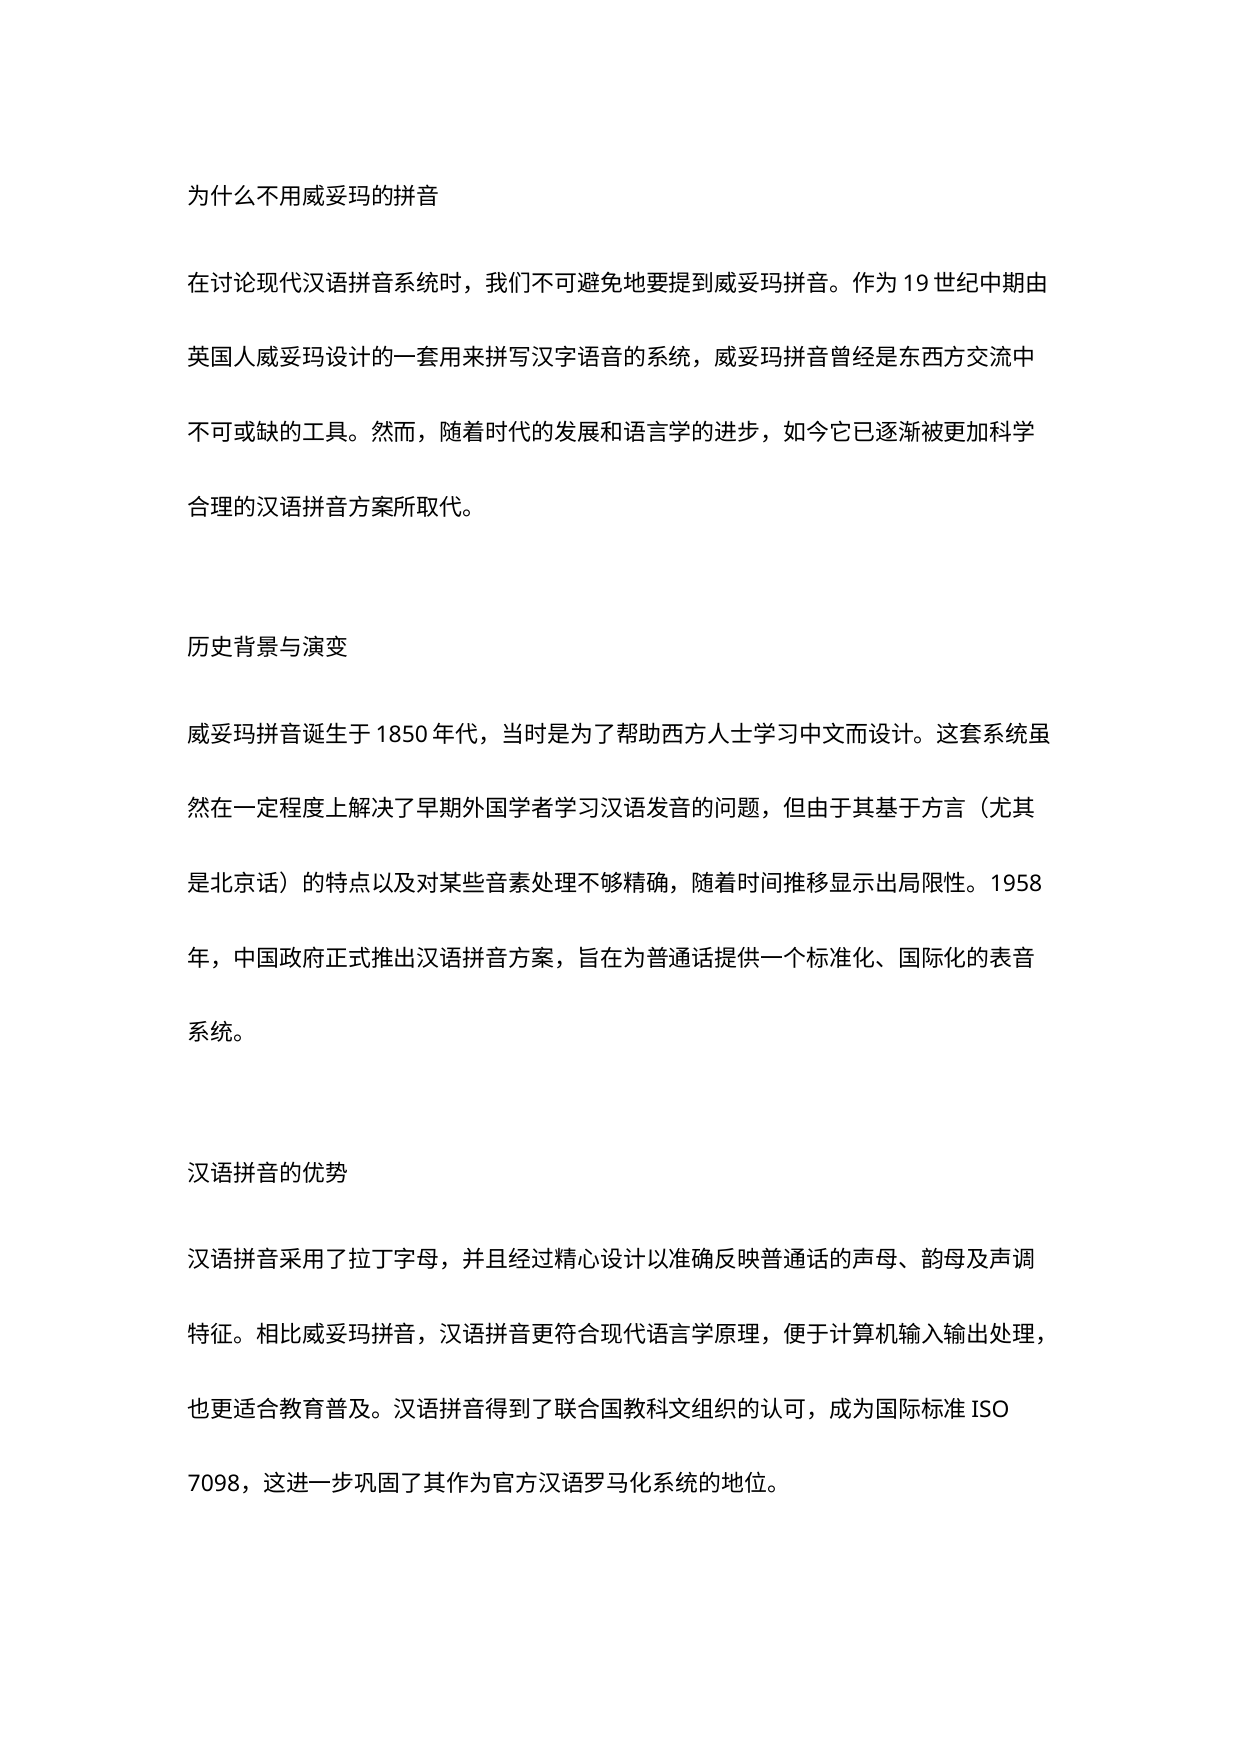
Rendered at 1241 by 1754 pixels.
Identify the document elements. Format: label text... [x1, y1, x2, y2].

text 在讨论现代汉语拼音系统时，我们不可避免地要提到威妥玛拼音。作为19世纪中期由英国人威妥玛设计的一套用来拼写汉字语音的系统，威妥玛拼音曾经是东西方交流中不可或缺的工具。然而，随着时代的发展和语言学的进步，如今它已逐渐被更加科学合理的汉语拼音方案所取代。 [187, 248, 1053, 538]
text 汉语拼音采用了拉丁字母，并且经过精心设计以准确反映普通话的声母、韵母及声调特征。相比威妥玛拼音，汉语拼音更符合现代语言学原理，便于计算机输入输出处理，也更适合教育普及。汉语拼音得到了联合国教科文组织的认可，成为国际标准ISO 7098，这进一步巩固了其作为官方汉语罗马化系统的地位。 [187, 1225, 1053, 1514]
text 历史背景与演变 [187, 613, 1053, 678]
text 汉语拼音的优势 [187, 1139, 1053, 1204]
text 威妥玛拼音诞生于1850年代，当时是为了帮助西方人士学习中文而设计。这套系统虽然在一定程度上解决了早期外国学者学习汉语发音的问题，但由于其基于方言（尤其是北京话）的特点以及对某些音素处理不够精确，随着时间推移显示出局限性。1958年，中国政府正式推出汉语拼音方案，旨在为普通话提供一个标准化、国际化的表音系统。 [187, 699, 1053, 1063]
text 为什么不用威妥玛的拼音 [187, 162, 1053, 227]
